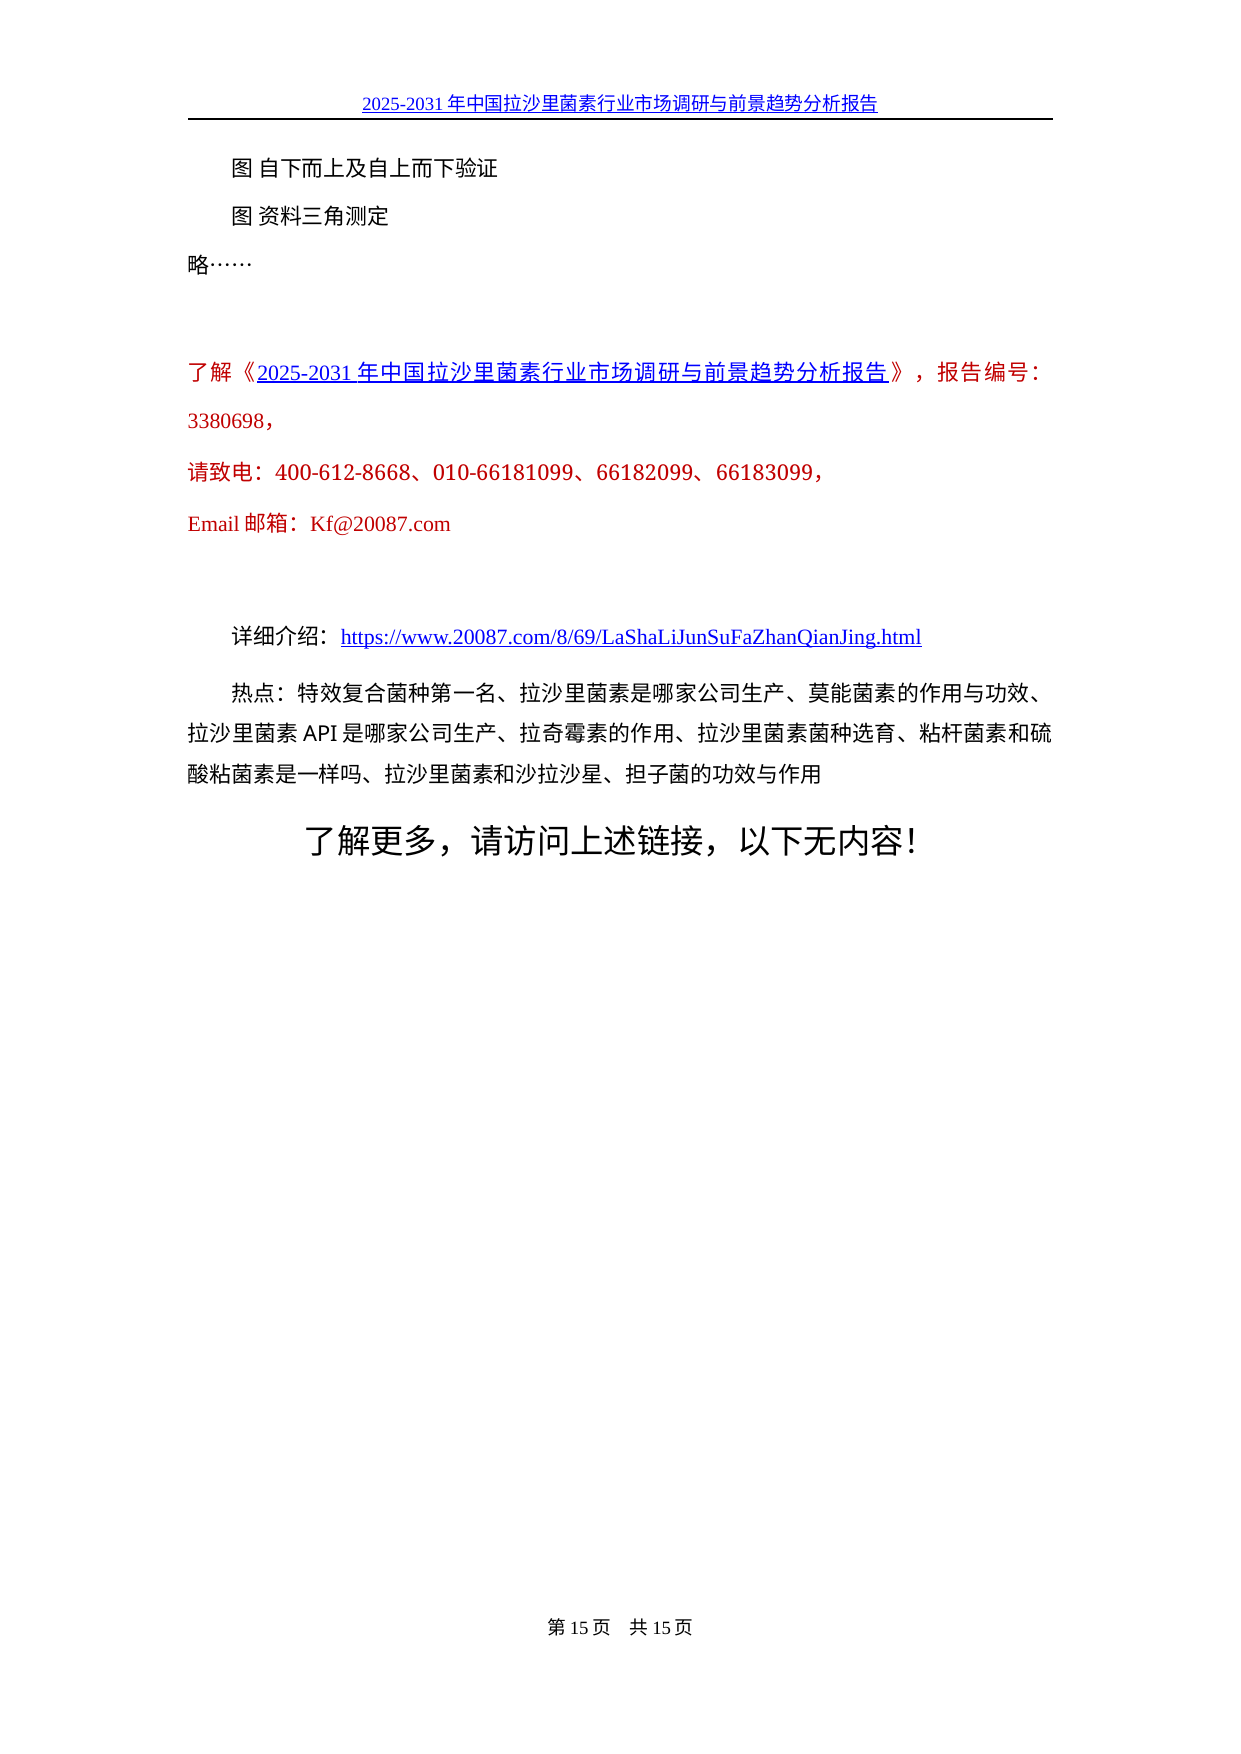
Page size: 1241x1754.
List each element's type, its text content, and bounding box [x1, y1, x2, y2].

text Email邮箱：Kf@20087.com [187, 506, 1053, 538]
text 了解《2025-2031年中国拉沙里菌素行业市场调研与前景趋势分析报告》，报告编号：3380698， [187, 354, 1053, 435]
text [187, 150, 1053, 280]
title 了解更多，请访问上述链接，以下无内容！ [187, 807, 1053, 872]
text 详细介绍：https://www.20087.com/8/69/LaShaLiJunSuFaZhanQianJing.html [187, 619, 1053, 651]
text 热点：特效复合菌种第一名、拉沙里菌素是哪家公司生产、莫能菌素的作用与功效、拉沙里菌素API是哪家公司生产、拉奇霉素的作用、拉沙里菌素菌种选育、粘杆菌素和硫酸粘菌素是一样吗、拉沙里菌素和沙拉沙星、担子菌的功效与作用 [187, 676, 1053, 789]
text 请致电：400-612-8668、010-66181099、66182099、66183099， [187, 454, 1053, 487]
